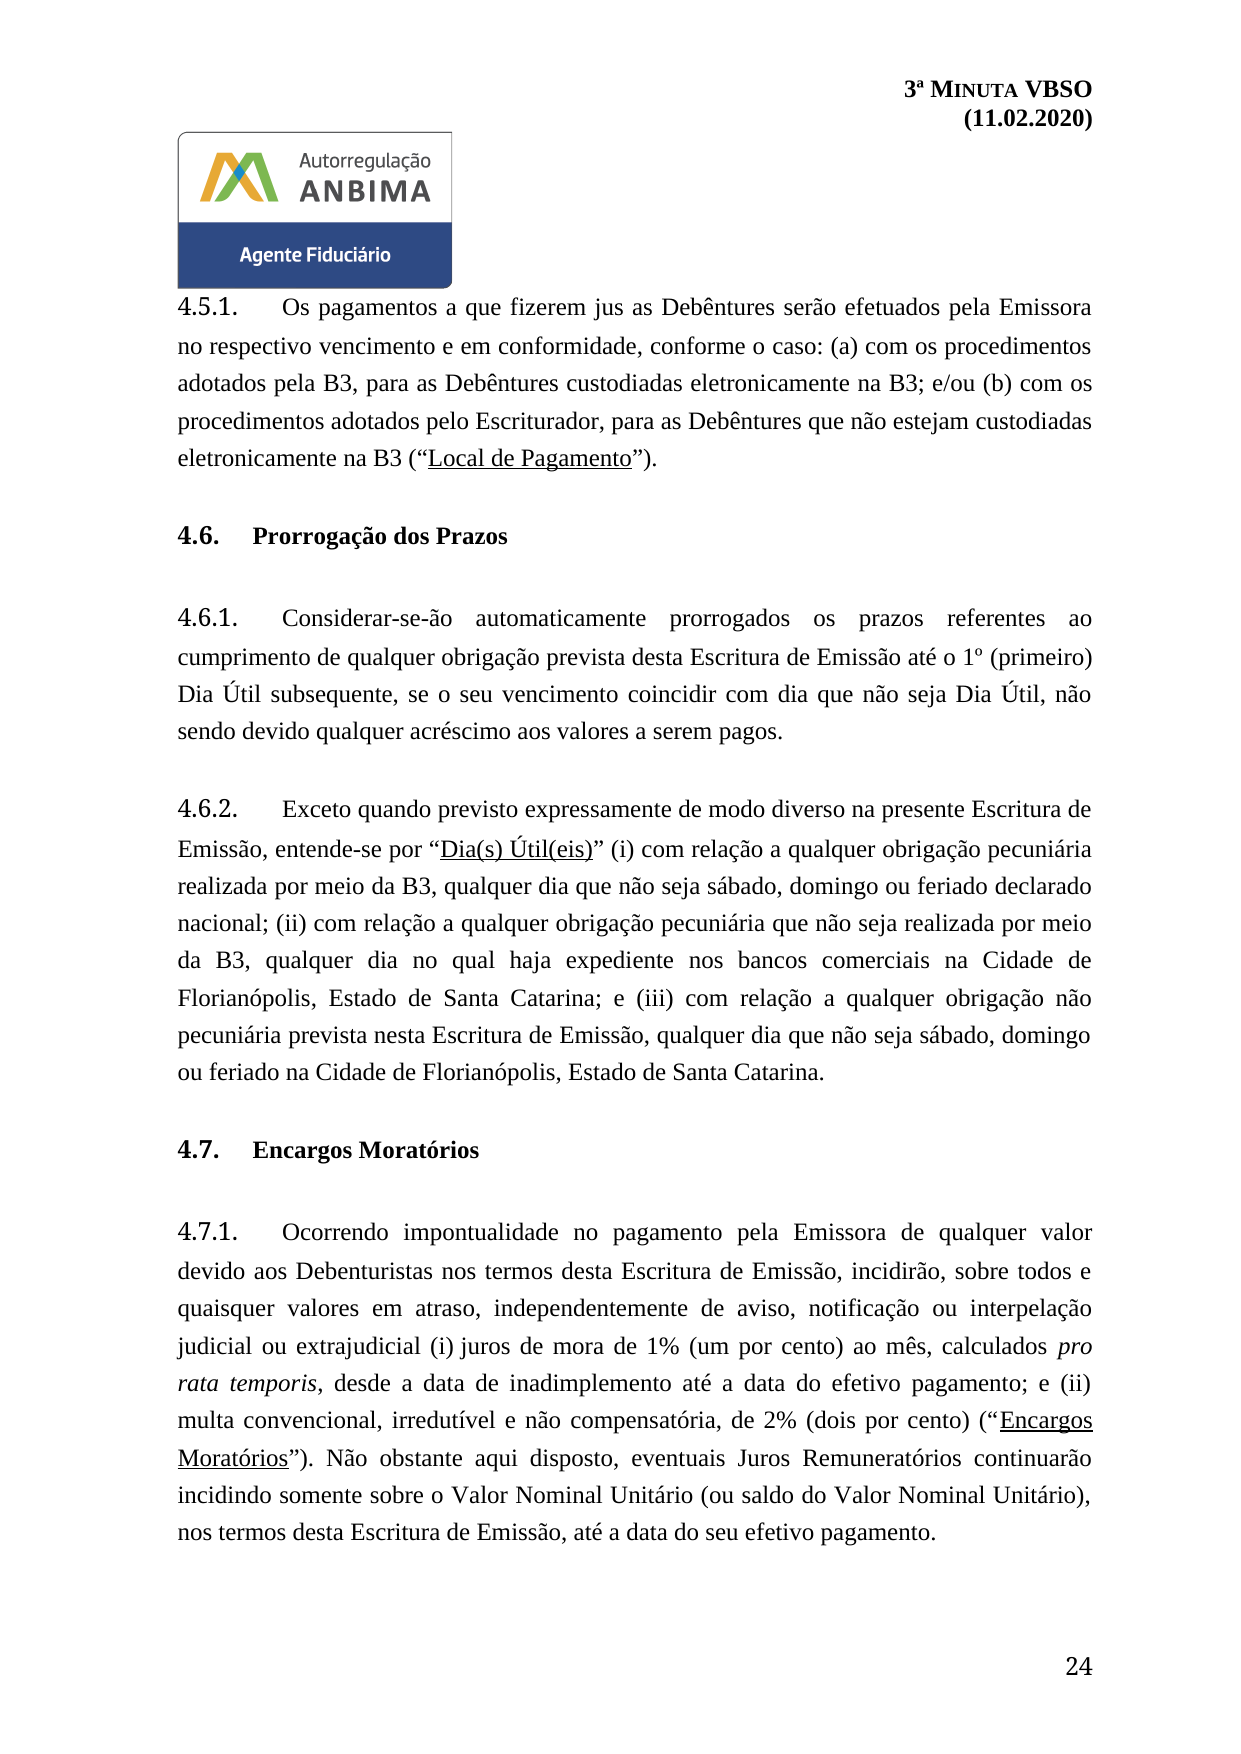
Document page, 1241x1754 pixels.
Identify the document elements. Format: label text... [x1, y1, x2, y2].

list Exceto quando previsto expressamente de modo diverso na presente Escritura de Emissão, entende-se por “Dia(s) Útil(eis)” (i) com relação a qualquer obrigação pecuniária realizada por meio da B3, qualquer dia que não seja sábado, domingo ou feriado declarado nacional; (ii) com relação a qualquer obrigação pecuniária que não seja realizada por meio da B3, qualquer dia no qual haja expediente nos bancos comerciais na Cidade de Florianópolis, Estado de Santa Catarina; e (iii) com relação a qualquer obrigação não pecuniária prevista nesta Escritura de Emissão, qualquer dia que não seja sábado, domingo ou feriado na Cidade de Florianópolis, Estado de Santa Catarina. [177, 791, 1092, 1086]
list Encargos Moratórios [177, 1132, 1092, 1166]
list Ocorrendo impontualidade no pagamento pela Emissora de qualquer valor devido aos Debenturistas nos termos desta Escritura de Emissão, incidirão, sobre todos e quaisquer valores em atraso, independentemente de aviso, notificação ou interpelação judicial ou extrajudicial (i) juros de mora de 1% (um por cento) ao mês, calculados pro rata temporis, desde a data de inadimplemento até a data do efetivo pagamento; e (ii) multa convencional, irredutível e não compensatória, de 2% (dois por cento) (“Encargos Moratórios”). Não obstante aqui disposto, eventuais Juros Remuneratórios continuarão incidindo somente sobre o Valor Nominal Unitário (ou saldo do Valor Nominal Unitário), nos termos desta Escritura de Emissão, até a data do seu efetivo pagamento. [177, 1213, 1092, 1546]
list Os pagamentos a que fizerem jus as Debêntures serão efetuados pela Emissora no respectivo vencimento e em conformidade, conforme o caso: (a) com os procedimentos adotados pela B3, para as Debêntures custodiadas eletronicamente na B3; e/ou (b) com os procedimentos adotados pelo Escriturador, para as Debêntures que não estejam custodiadas eletronicamente na B3 (“Local de Pagamento”). [177, 289, 1092, 472]
list Considerar-se-ão automaticamente prorrogados os prazos referentes ao cumprimento de qualquer obrigação prevista desta Escritura de Emissão até o 1º (primeiro) Dia Útil subsequente, se o seu vencimento coincidir com dia que não seja Dia Útil, não sendo devido qualquer acréscimo aos valores a serem pagos. [177, 599, 1092, 745]
picture [177, 131, 453, 289]
list Prorrogação dos Prazos [177, 518, 1092, 552]
